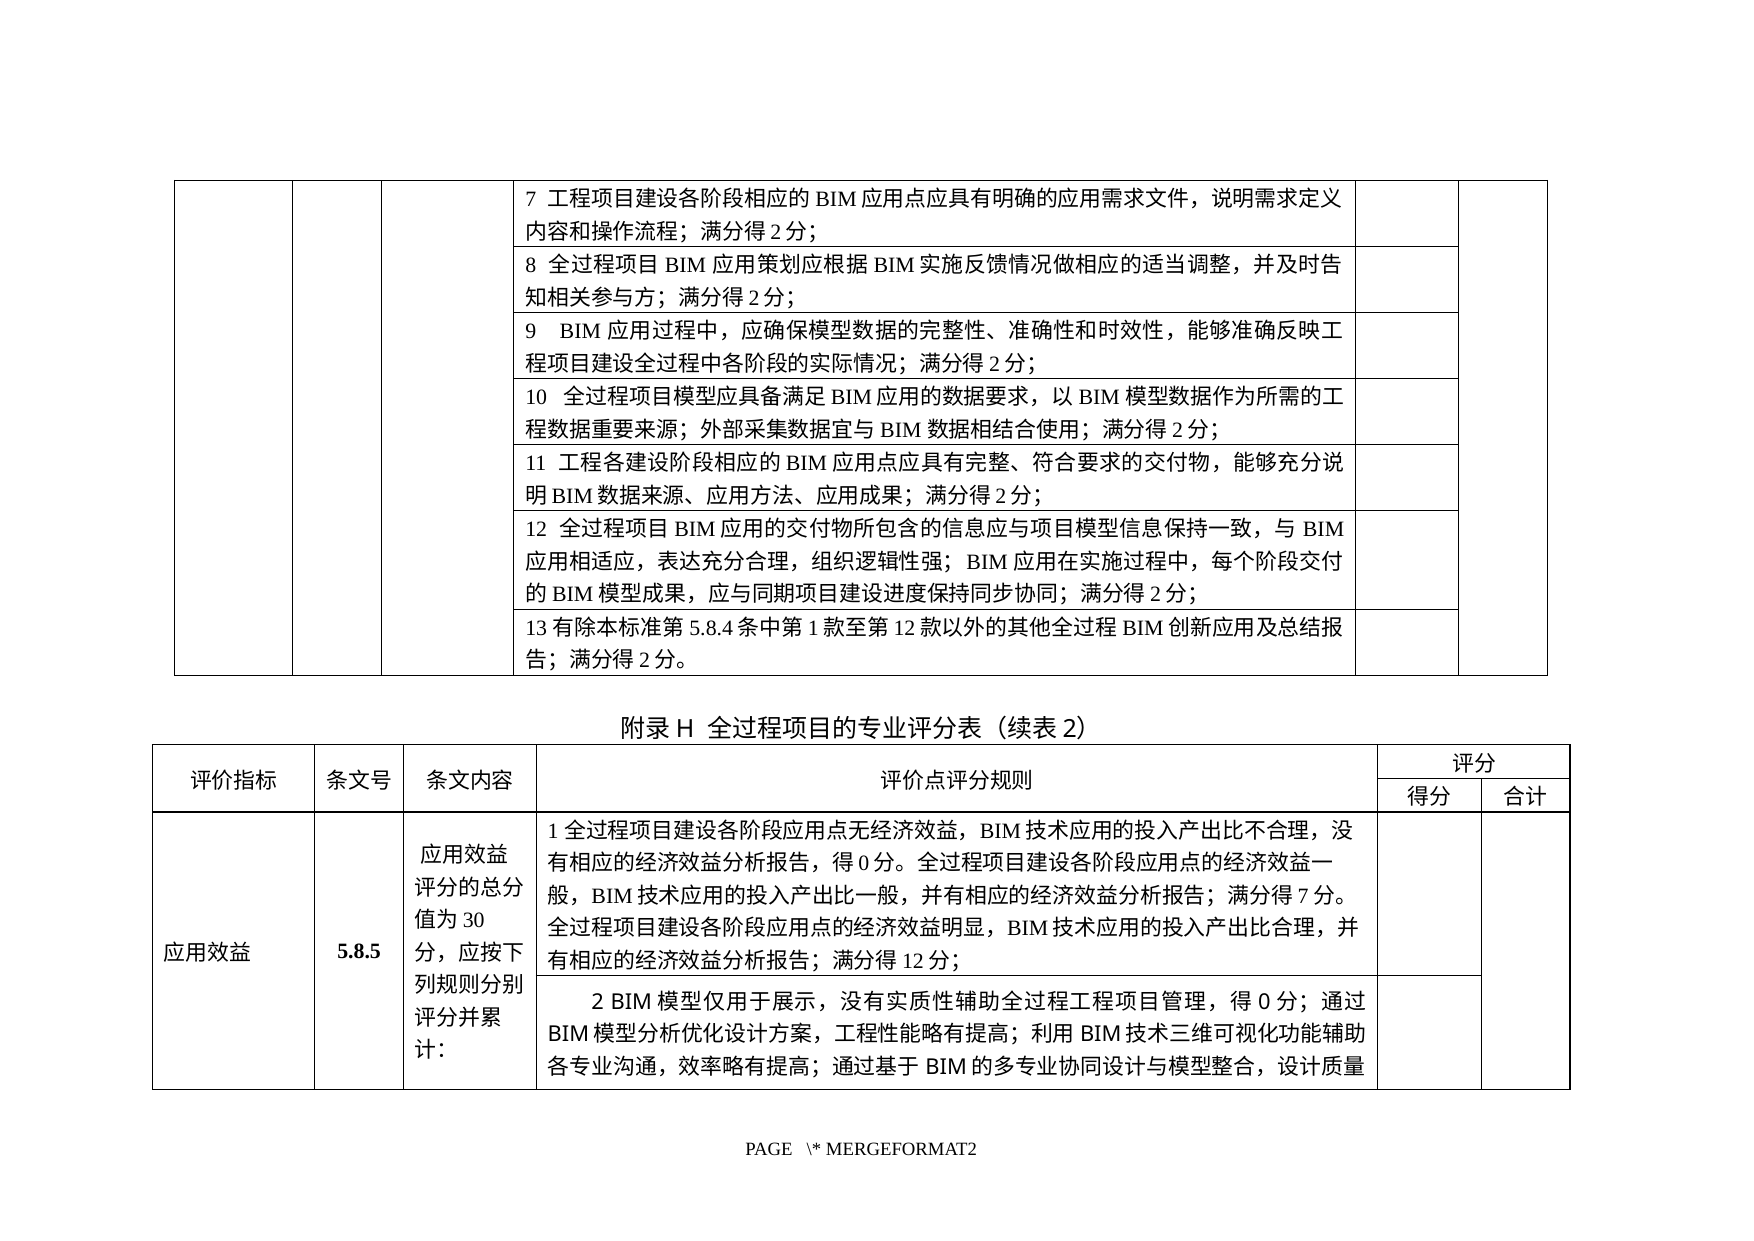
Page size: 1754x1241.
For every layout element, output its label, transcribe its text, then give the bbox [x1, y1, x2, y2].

table_cell 应用效益评分的总分值为30分，应按下列规则分别评分并累计： [404, 813, 536, 1089]
table_cell [1356, 247, 1458, 312]
table_header 评分 [1378, 745, 1569, 778]
table_cell 11 工程各建设阶段相应的BIM应用点应具有完整、符合要求的交付物，能够充分说明BIM数据来源、应用方法、应用成果；满分得2分； [514, 445, 1355, 510]
table_cell 7 工程项目建设各阶段相应的BIM应用点应具有明确的应用需求文件，说明需求定义内容和操作流程；满分得2分； [514, 181, 1355, 246]
table_cell 9 BIM 应用过程中，应确保模型数据的完整性、准确性和时效性，能够准确反映工程项目建设全过程中各阶段的实际情况；满分得2分； [514, 313, 1355, 378]
table_cell 5.8.5 [315, 813, 403, 1089]
table_cell [1356, 181, 1458, 246]
table_header 条文内容 [404, 745, 536, 811]
table_cell 1 全过程项目建设各阶段应用点无经济效益，BIM技术应用的投入产出比不合理，没有相应的经济效益分析报告，得0分。全过程项目建设各阶段应用点的经济效益一般，BIM技术应用的投入产出比一般，并有相应的经济效益分析报告；满分得7分。全过程项目建设各阶段应用点的经济效益明显，BIM技术应用的投入产出比合理，并有相应的经济效益分析报告；满分得12分； [537, 813, 1377, 975]
table_cell [1356, 445, 1458, 510]
table_cell [1482, 813, 1569, 1089]
table_cell [1378, 813, 1481, 975]
table_cell 12 全过程项目BIM应用的交付物所包含的信息应与项目模型信息保持一致，与 BIM 应用相适应，表达充分合理，组织逻辑性强；BIM 应用在实施过程中，每个阶段交付的 BIM 模型成果，应与同期项目建设进度保持同步协同；满分得2分； [514, 511, 1355, 608]
table_cell 8 全过程项目BIM 应用策划应根据BIM实施反馈情况做相应的适当调整，并及时告知相关参与方；满分得2分； [514, 247, 1355, 312]
table_header 条文号 [315, 745, 403, 811]
table_cell 得分 [1378, 779, 1481, 811]
table_cell 合计 [1482, 779, 1569, 811]
table_header 评价指标 [153, 745, 314, 811]
table_cell [1356, 313, 1458, 378]
table_header 评价点评分规则 [537, 745, 1377, 811]
text 附录H 全过程项目的专业评分表（续表2） [118, 708, 1604, 744]
table_cell [1378, 976, 1481, 1089]
table_cell 10 全过程项目模型应具备满足BIM应用的数据要求，以 BIM 模型数据作为所需的工程数据重要来源；外部采集数据宜与 BIM 数据相结合使用；满分得2分； [514, 379, 1355, 444]
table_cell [537, 976, 1377, 1089]
table_cell [1356, 379, 1458, 444]
table_cell 13 有除本标准第5.8.4条中第1款至第12款以外的其他全过程BIM创新应用及总结报告；满分得2分。 [514, 610, 1355, 674]
table_cell 应用效益 [153, 813, 314, 1089]
table_cell [1356, 610, 1458, 674]
table_cell [1356, 511, 1458, 608]
